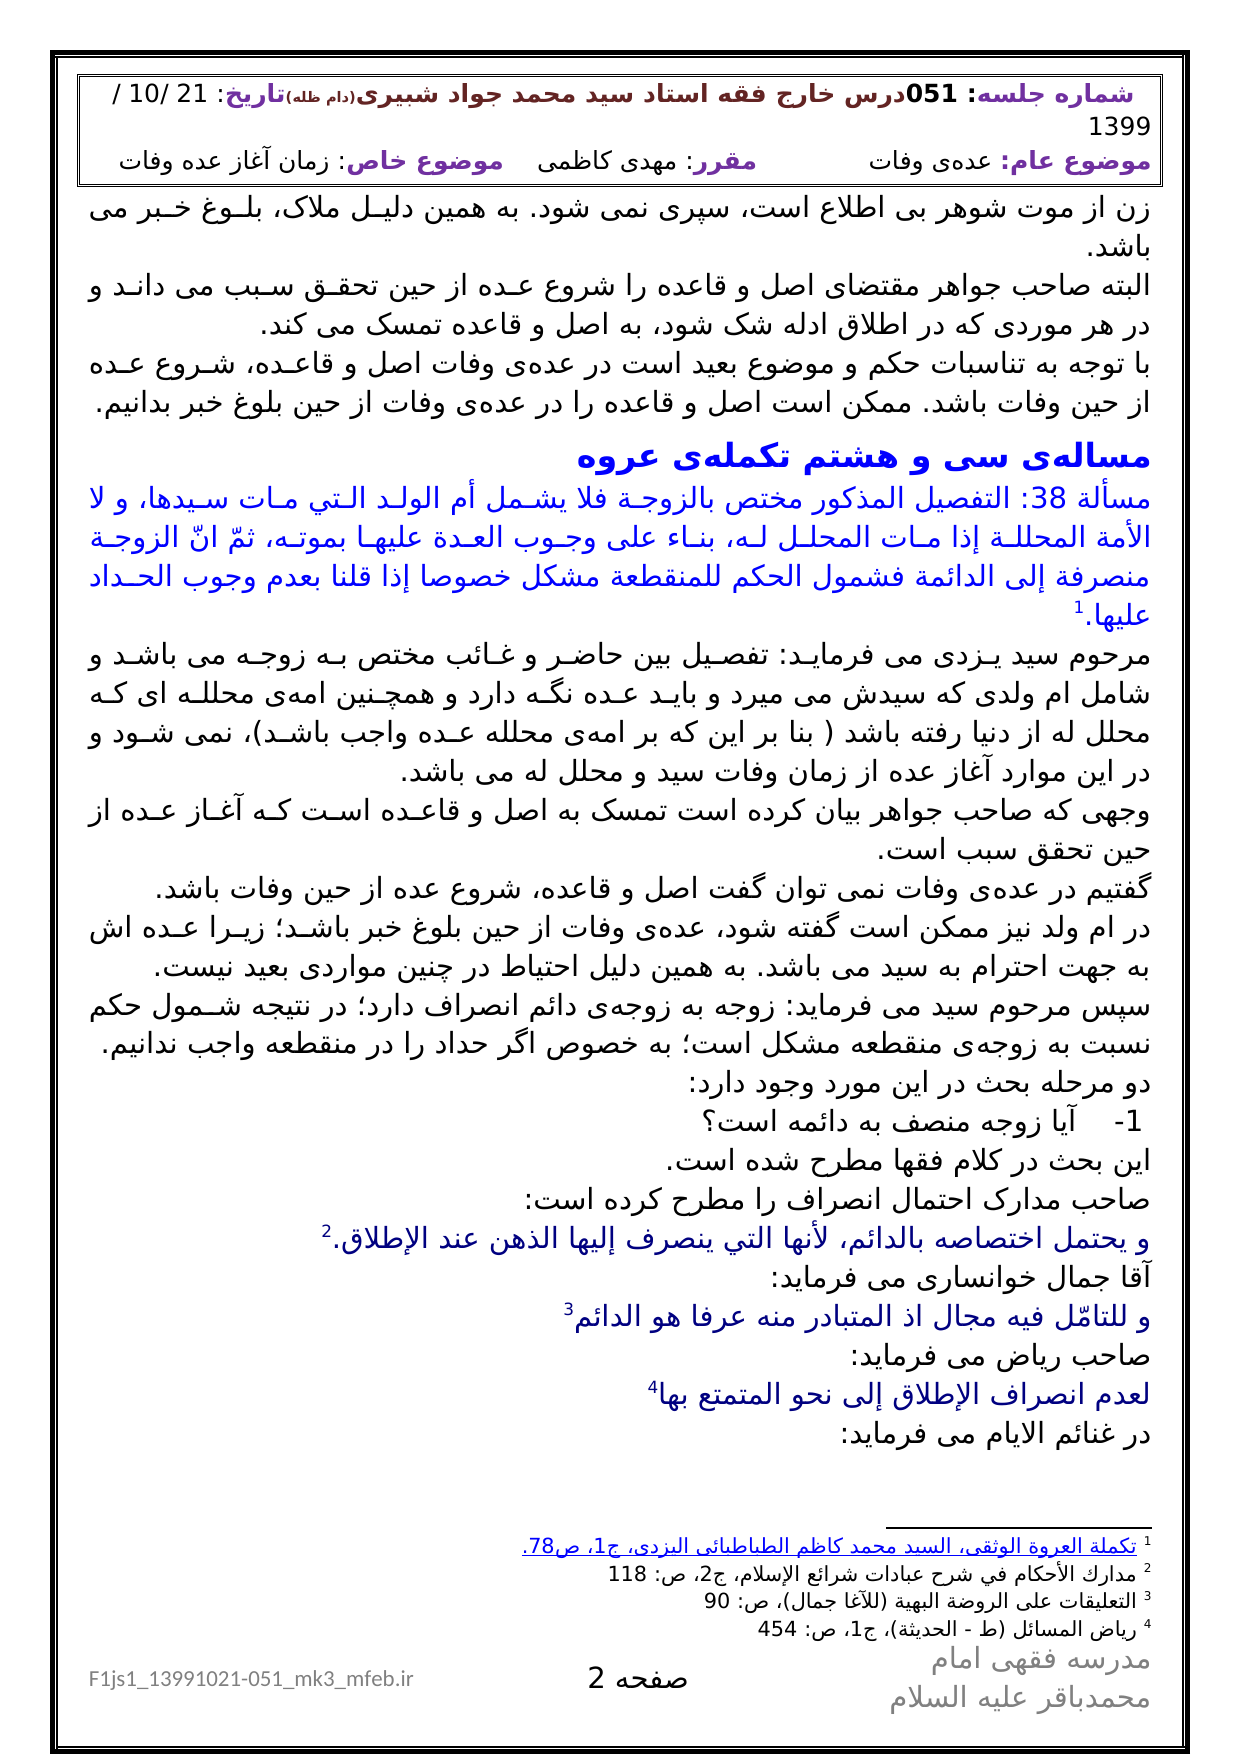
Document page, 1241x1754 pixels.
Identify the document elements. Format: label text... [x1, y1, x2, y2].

list آیا زوجه منصف به دائمه است؟ [89, 1105, 1114, 1139]
text وجهی که صاحب جواهر بیان کرده است تمسک به اصل و قاعده است که آغاز عده از حین تحقق سبب است. [89, 793, 1152, 866]
text صاحب مدارک احتمال انصراف را مطرح کرده است: [89, 1183, 1152, 1217]
text در ام ولد نیز ممکن است گفته شود، عده‌ی وفات از حین بلوغ خبر باشد؛ زیرا عده اش به جهت احترام به سید می باشد. به همین دلیل احتیاط در چنین مواردی بعید نیست. [89, 910, 1152, 983]
text با توجه به تناسبات حکم و موضوع بعید است در عده‌ی وفات اصل و قاعده، شروع عده از حین وفات باشد. ممکن است اصل و قاعده را در عده‌ی وفات از حین بلوغ خبر بدانیم. [89, 346, 1152, 419]
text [89, 191, 1152, 263]
text دو مرحله بحث در این مورد وجود دارد: [89, 1066, 1152, 1100]
text این بحث در کلام فقها مطرح شده است. [89, 1144, 1152, 1178]
text آقا جمال خوانساری می فرماید: [89, 1261, 1152, 1294]
subtitle مساله‌ی سی و هشتم تکمله‌ی عروه [89, 437, 1152, 476]
text و للتامّل فيه مجال اذ المتبادر منه عرفا هو الدائم [89, 1299, 1152, 1333]
text گفتیم در عده‌ی وفات نمی توان گفت اصل و قاعده، شروع عده از حین وفات باشد. [89, 871, 1152, 905]
text البته صاحب جواهر مقتضای اصل و قاعده را شروع عده از حین تحقق سبب می داند و در هر موردی که در اطلاق ادله شک شود، به اصل و قاعده تمسک می کند. [89, 268, 1152, 341]
text لعدم انصراف الإطلاق إلى نحو المتمتع بها [89, 1377, 1152, 1411]
text سپس مرحوم سید می فرماید: زوجه به زوجه‌ی دائم انصراف دارد؛ در نتیجه شمول حکم نسبت به زوجه‌ی منقطعه مشکل است؛ به خصوص اگر حداد را در منقطعه واجب ندانیم. [89, 988, 1152, 1061]
text مسألة 38: التفصيل المذكور مختص بالزوجة‌ فلا يشمل أم الولد التي مات سيدها، و لا الأمة المحللة إذا مات المحلل له، بناء على وجوب العدة عليها بموته، ثمّ انّ الزوجة منصرفة إلى الدائمة فشمول الحكم للمنقطعة مشكل خصوصا إذا قلنا بعدم وجوب الحداد عليها. [89, 481, 1152, 632]
text صاحب ریاض می فرماید: [89, 1338, 1152, 1372]
text در غنائم الایام می فرماید: [89, 1416, 1152, 1450]
text و يحتمل اختصاصه بالدائم، لأنها التي ينصرف إليها الذهن عند الإطلاق. [89, 1222, 1152, 1256]
text مرحوم سید یزدی می فرماید: تفصیل بین حاضر و غائب مختص به زوجه می باشد و شامل ام ولدی که سیدش می میرد و باید عده نگه دارد و همچنین امه‌ی محلله ای که محلل له از دنیا رفته باشد ( بنا بر این که بر امه‌ی محلله عده واجب باشد)، نمی شود و در این موارد آغاز عده از زمان وفات سید و محلل له می باشد. [89, 637, 1152, 788]
